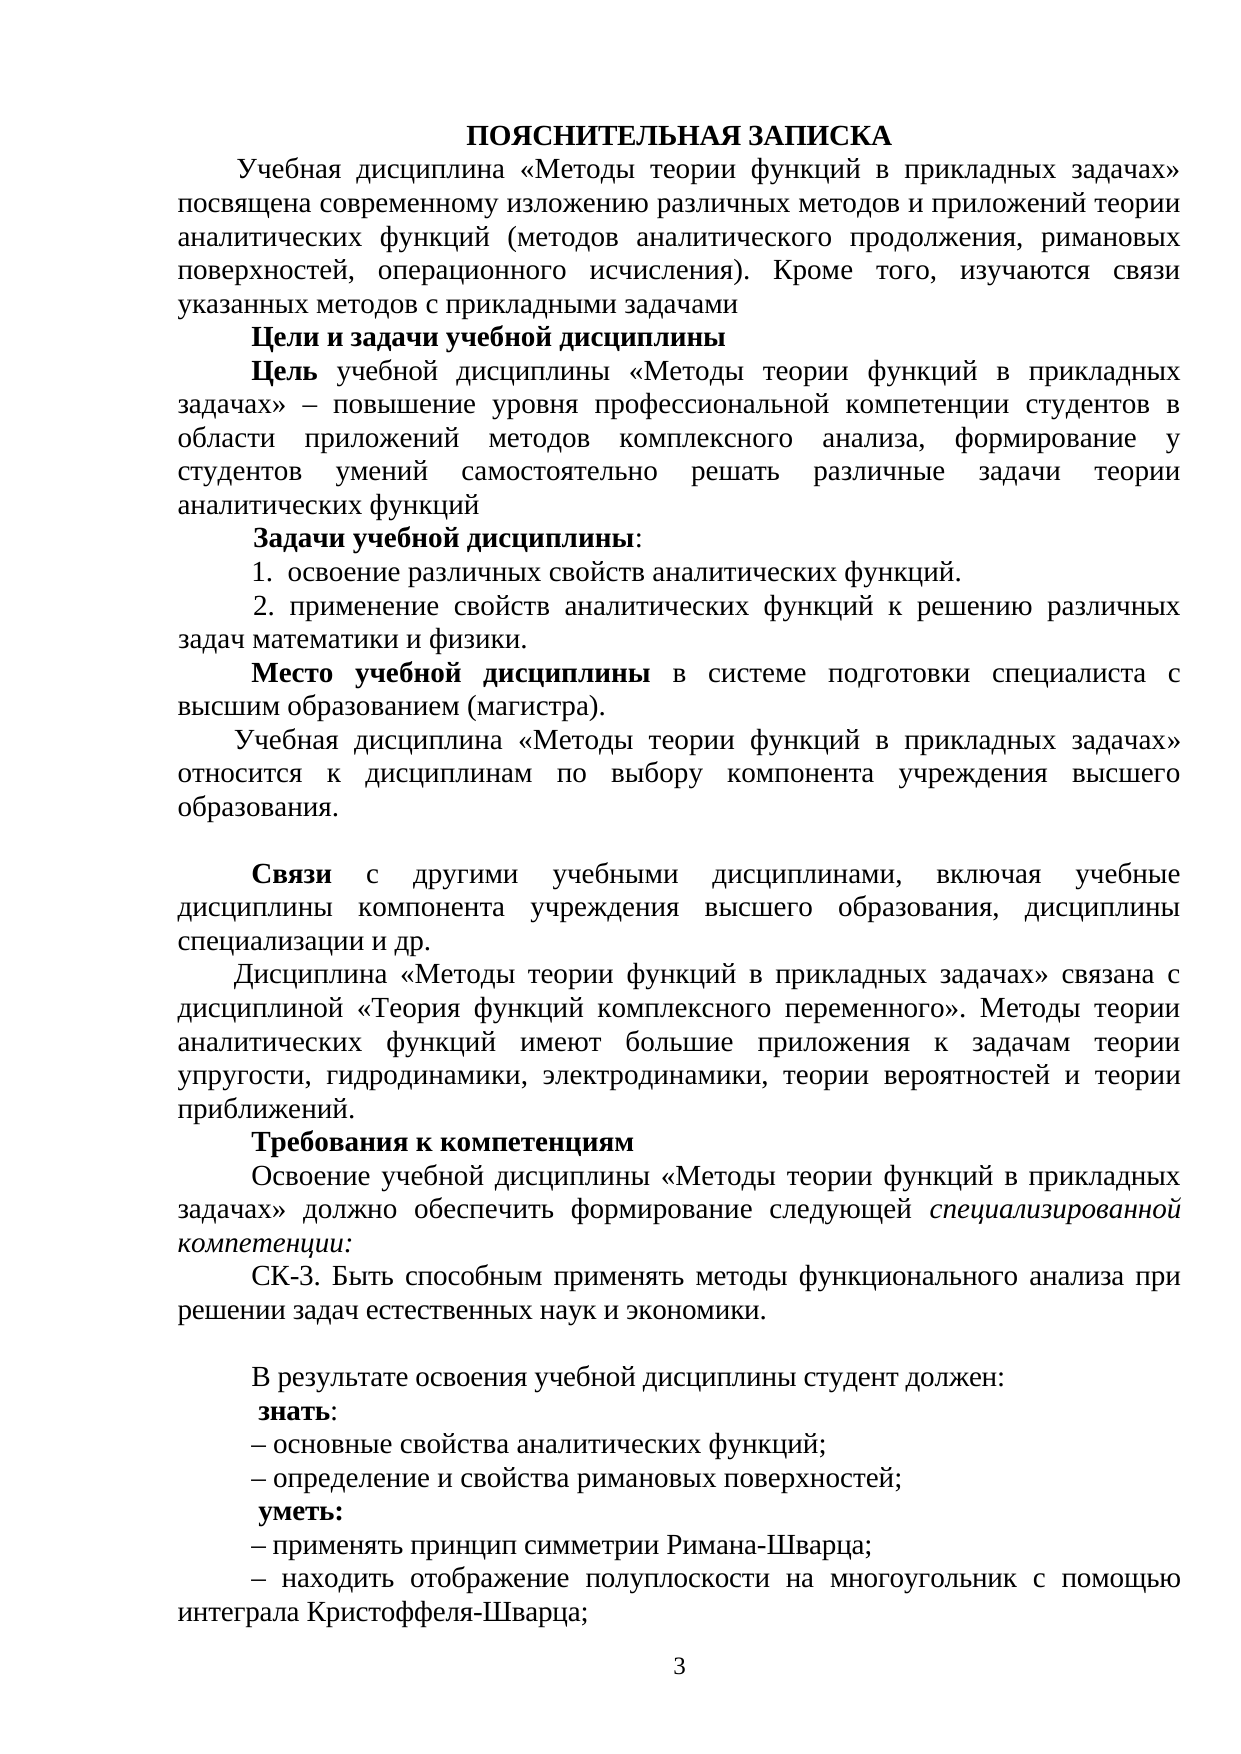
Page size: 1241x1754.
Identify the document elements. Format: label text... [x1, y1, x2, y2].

text – находить отображение полуплоскости на многоугольник с помощью интеграла Кристоффеля-Шварца; [177, 1560, 1181, 1627]
text 2. применение свойств аналитических функций к решению различных задач математики и физики. [178, 588, 1181, 655]
text Дисциплина «Методы теории функций в прикладных задачах» связана с дисциплиной «Теория функций комплексного переменного». Методы теории аналитических функций имеют большие приложения к задачам теории упругости, гидродинамики, электродинамики, теории вероятностей и теории приближений. [177, 957, 1181, 1124]
text – применять принцип симметрии Римана-Шварца; [177, 1527, 1181, 1560]
text Учебная дисциплина «Методы теории функций в прикладных задачах» относится к дисциплинам по выбору компонента учреждения высшего образования. [177, 722, 1181, 822]
text Освоение учебной дисциплины «Методы теории функций в прикладных задачах» должно обеспечить формирование следующей специализированной компетенции: [177, 1158, 1181, 1258]
text Учебная дисциплина «Методы теории функций в прикладных задачах» посвящена современному изложению различных методов и приложений теории аналитических функций (методов аналитического продолжения, римановых поверхностей, операционного исчисления). Кроме того, изучаются связи указанных методов с прикладными задачами [177, 152, 1181, 319]
text Требования к компетенциям [177, 1124, 1181, 1158]
text СК-3. Быть способным применять методы функционального анализа при решении задач естественных наук и экономики. [177, 1258, 1181, 1326]
text – основные свойства аналитических функций; [177, 1426, 1181, 1460]
text Задачи учебной дисциплины: [178, 521, 1181, 554]
text Цель учебной дисциплины «Методы теории функций в прикладных задачах» – повышение уровня профессиональной компетенции студентов в области приложений методов комплексного анализа, формирование у студентов умений самостоятельно решать различные задачи теории аналитических функций [177, 353, 1181, 521]
text ПОЯСНИТЕЛЬНАЯ ЗАПИСКА [177, 118, 1181, 152]
text уметь: [177, 1493, 1181, 1527]
text Место учебной дисциплины в системе подготовки специалиста с высшим образованием (магистра). [177, 655, 1181, 722]
text знать: [177, 1393, 1181, 1426]
text Цели и задачи учебной дисциплины [177, 319, 1181, 353]
text 1. освоение различных свойств аналитических функций. [177, 554, 1181, 588]
text Связи с другими учебными дисциплинами, включая учебные дисциплины компонента учреждения высшего образования, дисциплины специализации и др. [177, 856, 1181, 957]
text В результате освоения учебной дисциплины студент должен: [177, 1359, 1181, 1393]
text – определение и свойства римановых поверхностей; [177, 1460, 1181, 1493]
